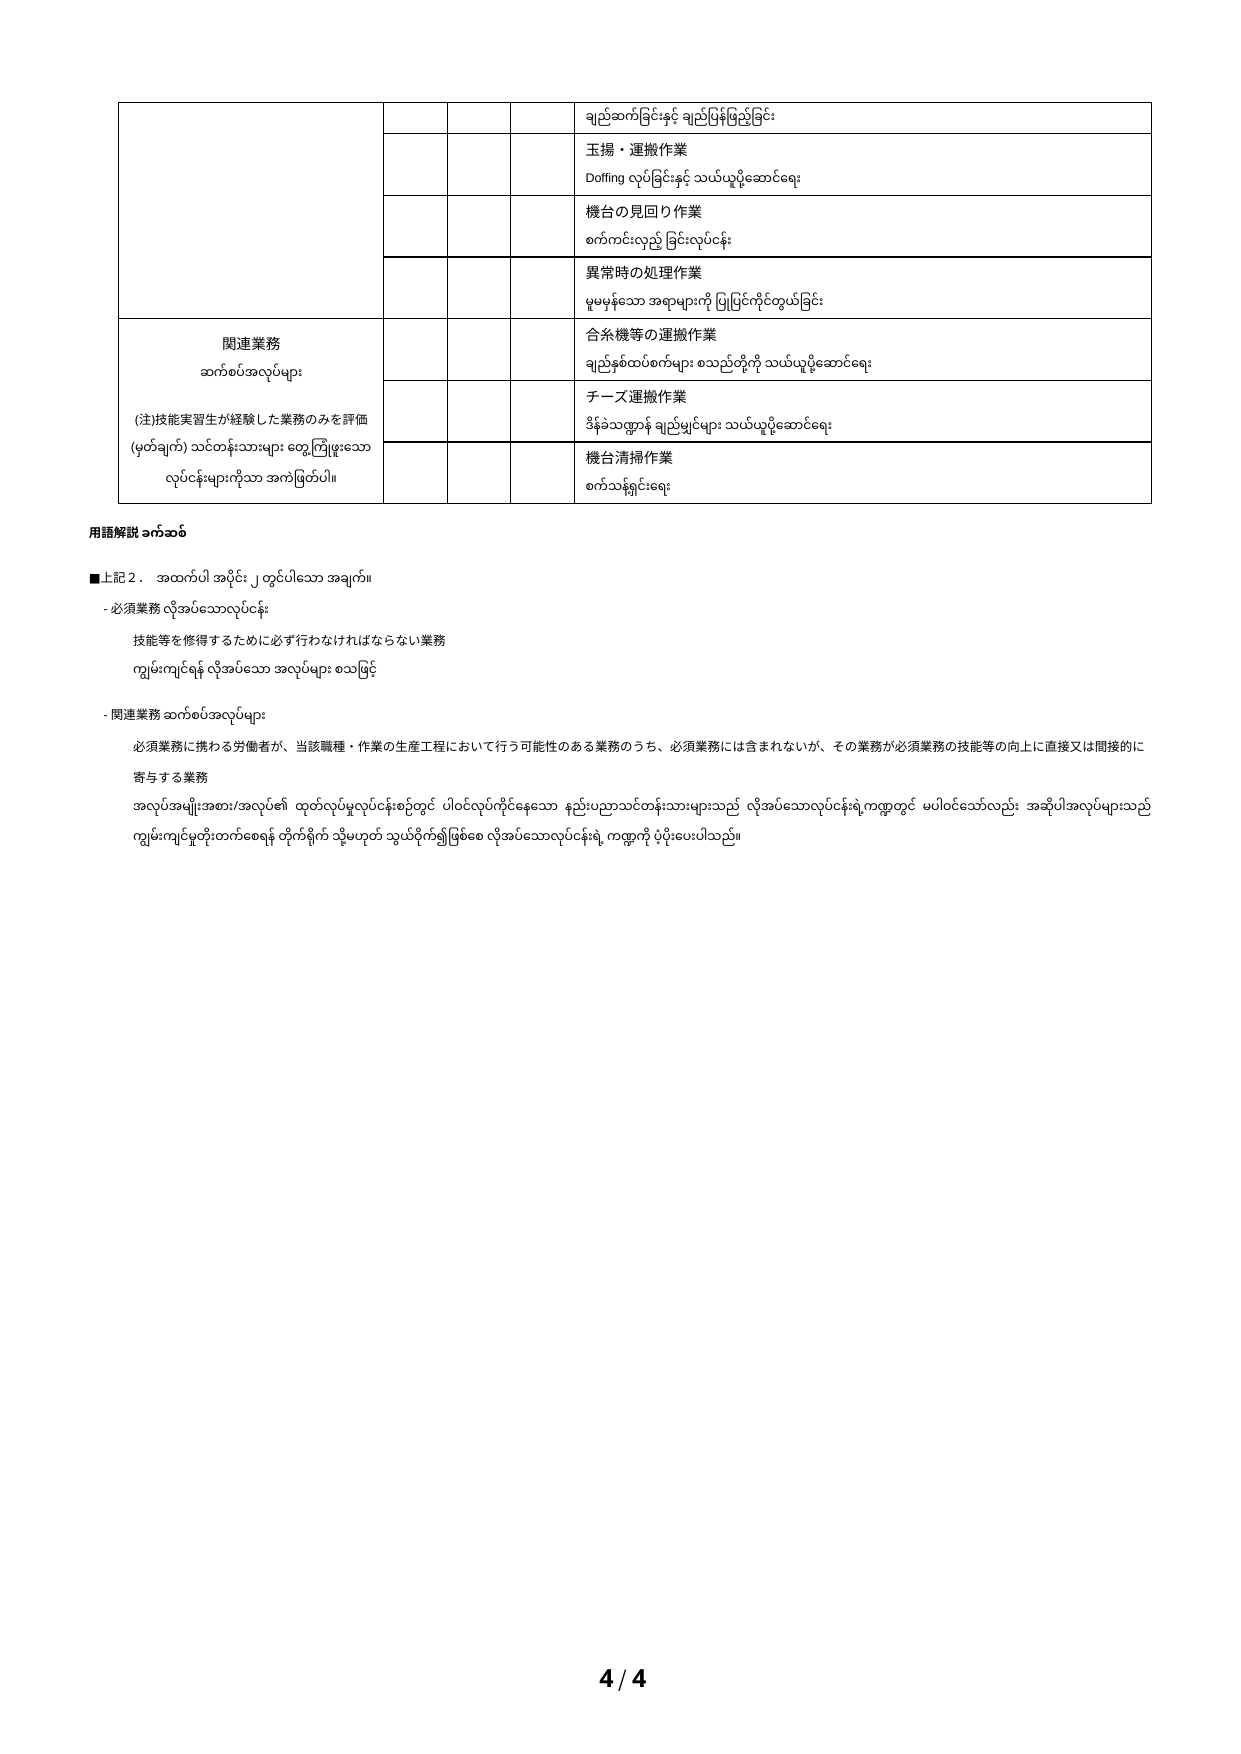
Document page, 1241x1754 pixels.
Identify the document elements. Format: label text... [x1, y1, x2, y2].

table_cell [448, 196, 510, 256]
table_cell [384, 381, 447, 441]
table_cell [511, 258, 574, 318]
text အလုပ်အမျိုးအစား/အလုပ်၏ ထုတ်လုပ်မှုလုပ်ငန်းစဉ်တွင် ပါဝင်လုပ်ကိုင်နေသော နည်းပညာသင်တန်းသားများသည် လိုအပ်သောလုပ်ငန်းရဲ့ကဏ္ဍတွင် မပါဝင်သော်လည်း အဆိုပါအလုပ်များသည် ကျွမ်းကျင်မှုတိုးတက်စေရန် တိုက်ရိုက် သို့မဟုတ် သွယ်ဝိုက်၍ဖြစ်စေ လိုအပ်သောလုပ်ငန်းရဲ့ ကဏ္ဍကို ပံ့ပိုးပေးပါသည်။ [133, 792, 1152, 853]
table_cell 機台清掃作業 စက်သန့်ရှင်းရေး [575, 443, 1151, 503]
table_cell 異常時の処理作業 မူမမှန်သော အရာများကို ပြုပြင်ကိုင်တွယ်ခြင်း [575, 258, 1151, 318]
table_cell [384, 134, 447, 195]
text 用語解説 ခက်ဆစ် [89, 519, 1152, 549]
table_cell [384, 258, 447, 318]
table_cell [448, 258, 510, 318]
text 技能等を修得するために必ず行わなければならない業務 [133, 625, 1152, 656]
table_cell [448, 443, 510, 503]
text - 関連業務ဆက်စပ်အလုပ်များ [103, 701, 1152, 731]
table_cell [511, 103, 574, 133]
table_cell 関連業務 ဆက်စပ်အလုပ်များ (注)技能実習生が経験した業務のみを評価 (မှတ်ချက်) သင်တန်းသားများ တွေ့ကြုံဖူးသော လုပ်ငန်းများကိုသာ အကဲဖြတ်ပါ။ [119, 319, 383, 503]
table_cell [448, 319, 510, 380]
table_cell [511, 196, 574, 256]
table_cell [511, 319, 574, 380]
table_cell [448, 134, 510, 195]
table_cell チーズ運搬作業 ဒိန်ခဲသဏ္ဍာန် ချည်မျှင်များ သယ်ယူပို့ဆောင်ရေး [575, 381, 1151, 441]
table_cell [575, 103, 1151, 133]
text ■上記２． အထက်ပါ အပိုင်း ၂ တွင်ပါသော အချက်။ [89, 565, 1152, 595]
table_cell [511, 381, 574, 441]
table_cell [384, 103, 447, 133]
table_cell [384, 319, 447, 380]
table_cell [448, 381, 510, 441]
table_cell [384, 443, 447, 503]
table_cell [384, 196, 447, 256]
table_cell 合糸機等の運搬作業 ချည်နှစ်ထပ်စက်များ စသည်တို့ကို သယ်ယူပို့ဆောင်ရေး [575, 319, 1151, 380]
table_cell [448, 103, 510, 133]
table_cell [511, 443, 574, 503]
table_cell [511, 134, 574, 195]
text 必須業務に携わる労働者が、当該職種・作業の生産工程において行う可能性のある業務のうち、必須業務には含まれないが、その業務が必須業務の技能等の向上に直接又は間接的に寄与する業務 [133, 731, 1152, 792]
table_cell 玉揚・運搬作業 Doffing လုပ်ခြင်းနှင့် သယ်ယူပို့ဆောင်ရေး [575, 134, 1151, 195]
table_cell 機台の見回り作業 စက်ကင်းလှည့် ခြင်းလုပ်ငန်း [575, 196, 1151, 256]
text ကျွမ်းကျင်ရန် လိုအပ်သော အလုပ်များ စသဖြင့် [133, 656, 1152, 686]
text - 必須業務လိုအပ်သောလုပ်ငန်း [103, 595, 1152, 625]
